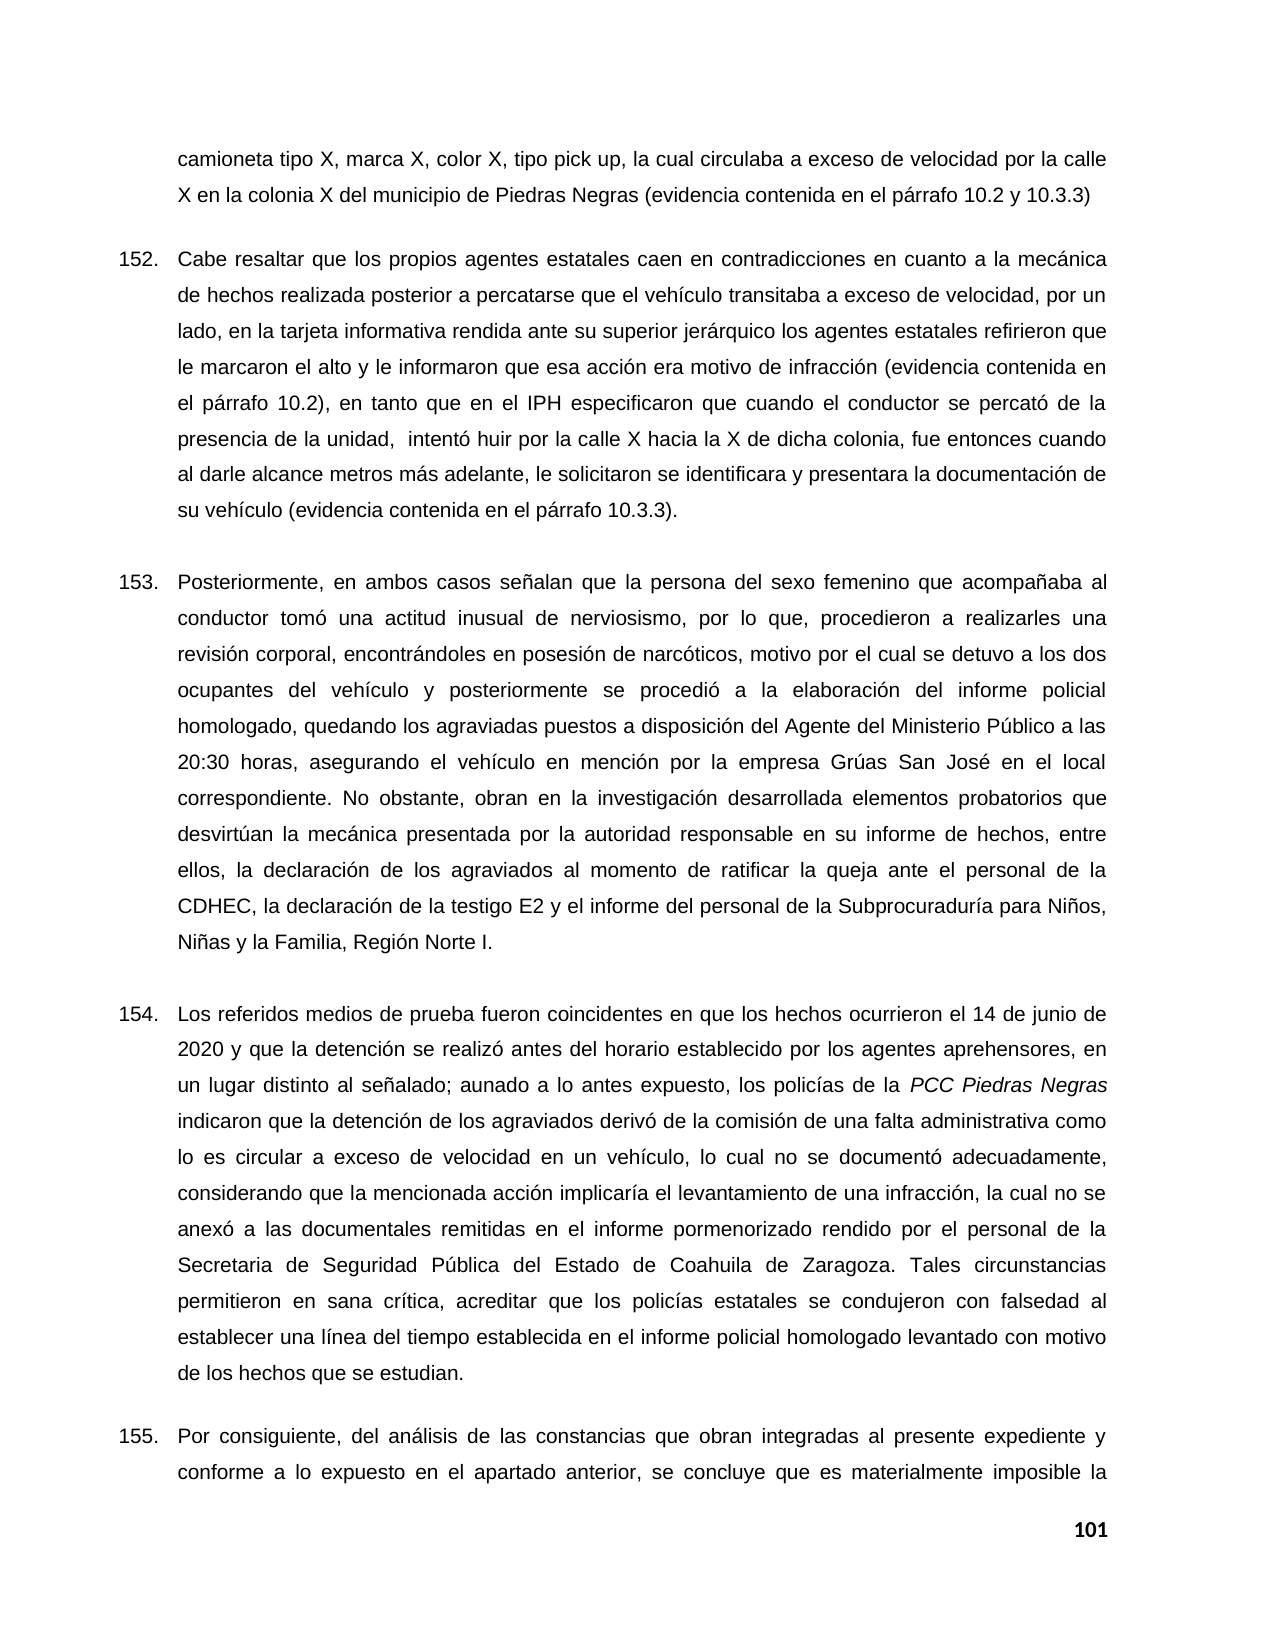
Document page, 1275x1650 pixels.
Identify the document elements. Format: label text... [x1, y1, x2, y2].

list Posteriormente, en ambos casos señalan que la persona del sexo femenino que acompañaba al conductor tomó una actitud inusual de nerviosismo, por lo que, procedieron a realizarles una revisión corporal, encontrándoles en posesión de narcóticos, motivo por el cual se detuvo a los dos ocupantes del vehículo y posteriormente se procedió a la elaboración del informe policial homologado, quedando los agraviadas puestos a disposición del Agente del Ministerio Público a las 20:30 horas, asegurando el vehículo en mención por la empresa Grúas San José en el local correspondiente. No obstante, obran en la investigación desarrollada elementos probatorios que desvirtúan la mecánica presentada por la autoridad responsable en su informe de hechos, entre ellos, la declaración de los agraviados al momento de ratificar la queja ante el personal de la CDHEC, la declaración de la testigo E2 y el informe del personal de la Subprocuraduría para Niños, Niñas y la Familia, Región Norte I. [118, 570, 1108, 953]
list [118, 1424, 1108, 1484]
list Cabe resaltar que los propios agentes estatales caen en contradicciones en cuanto a la mecánica de hechos realizada posterior a percatarse que el vehículo transitaba a exceso de velocidad, por un lado, en la tarjeta informativa rendida ante su superior jerárquico los agentes estatales refirieron que le marcaron el alto y le informaron que esa acción era motivo de infracción (evidencia contenida en el párrafo 10.2), en tanto que en el IPH especificaron que cuando el conductor se percató de la presencia de la unidad, intentó huir por la calle X hacia la X de dicha colonia, fue entonces cuando al darle alcance metros más adelante, le solicitaron se identificara y presentara la documentación de su vehículo (evidencia contenida en el párrafo 10.3.3). [118, 247, 1108, 522]
list Los referidos medios de prueba fueron coincidentes en que los hechos ocurrieron el 14 de junio de 2020 y que la detención se realizó antes del horario establecido por los agentes aprehensores, en un lugar distinto al señalado; aunado a lo antes expuesto, los policías de la PCC Piedras Negras indicaron que la detención de los agraviados derivó de la comisión de una falta administrativa como lo es circular a exceso de velocidad en un vehículo, lo cual no se documentó adecuadamente, considerando que la mencionada acción implicaría el levantamiento de una infracción, la cual no se anexó a las documentales remitidas en el informe pormenorizado rendido por el personal de la Secretaria de Seguridad Pública del Estado de Coahuila de Zaragoza. Tales circunstancias permitieron en sana crítica, acreditar que los policías estatales se condujeron con falsedad al establecer una línea del tiempo establecida en el informe policial homologado levantado con motivo de los hechos que se estudian. [118, 1001, 1108, 1385]
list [118, 147, 1108, 207]
